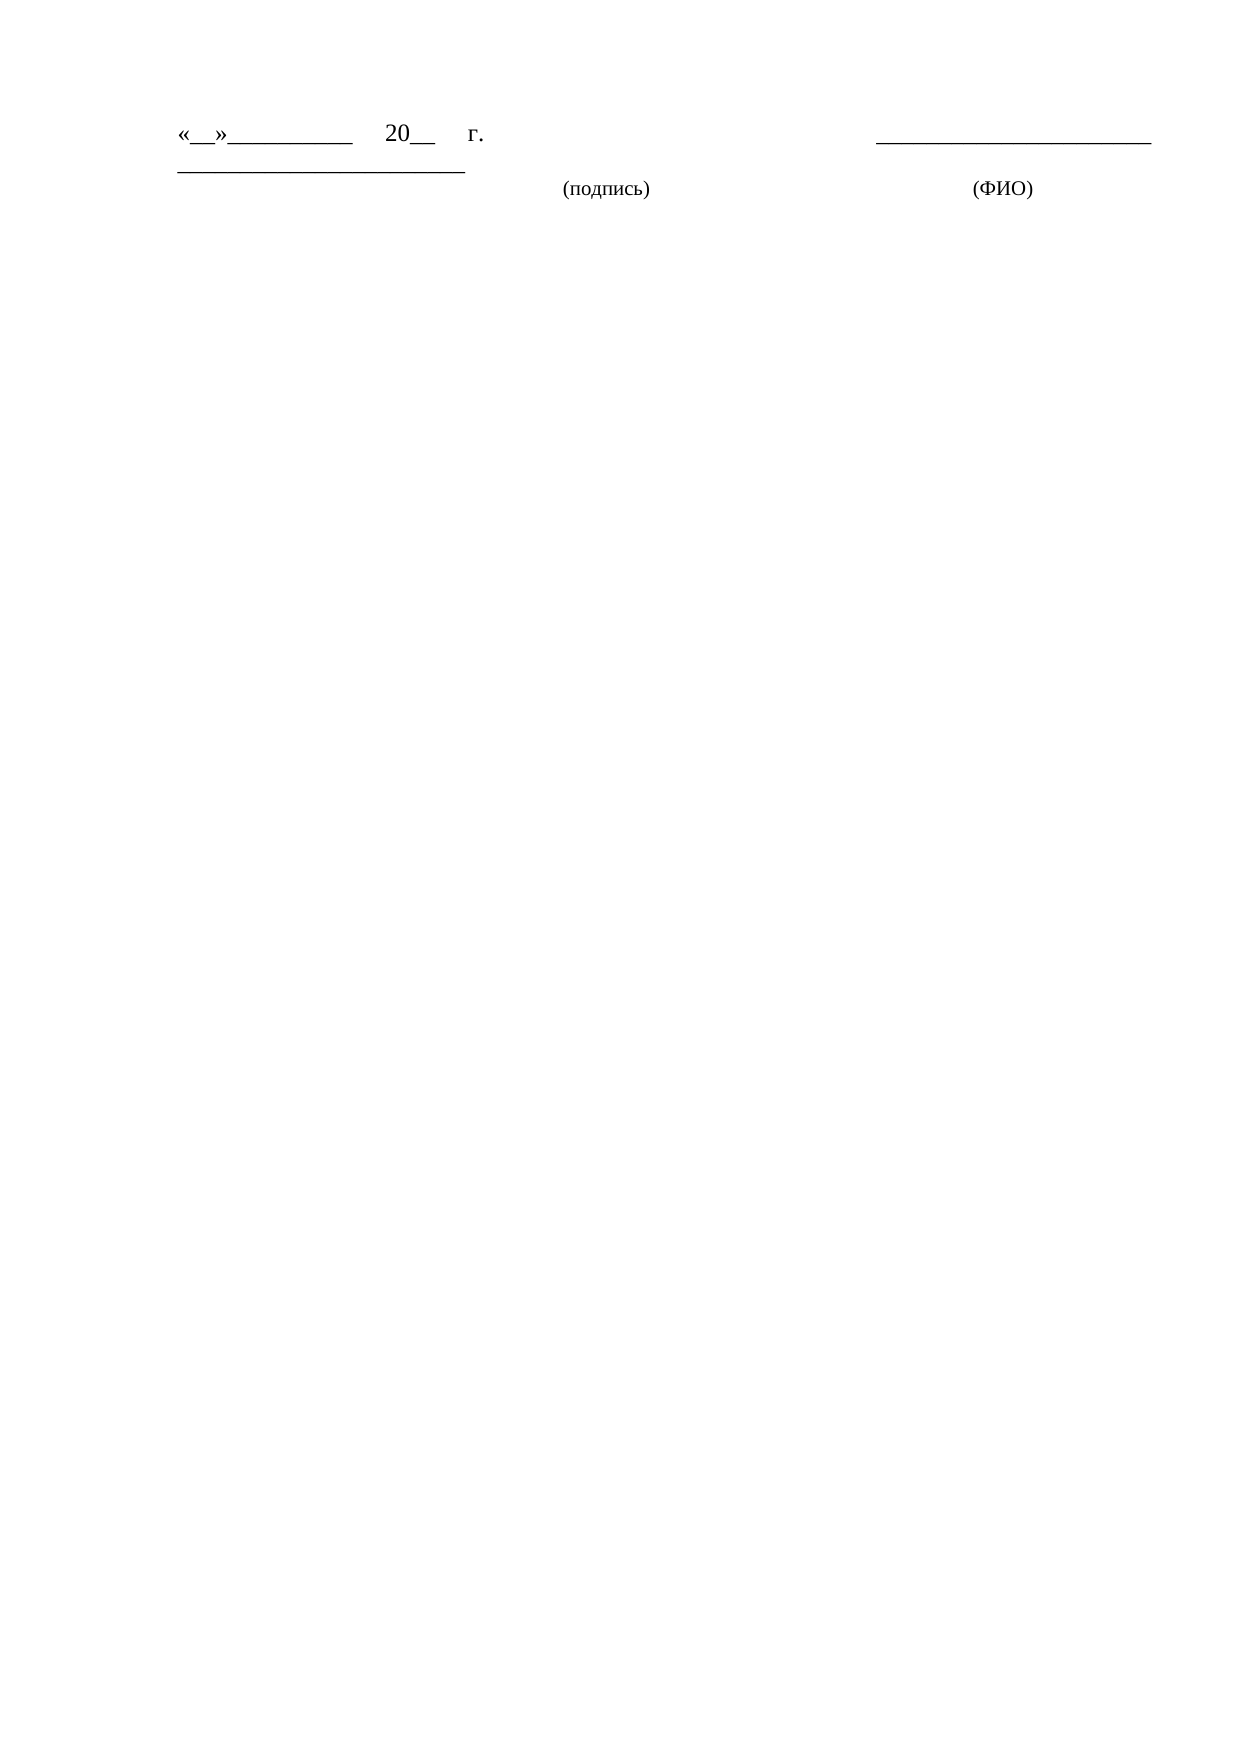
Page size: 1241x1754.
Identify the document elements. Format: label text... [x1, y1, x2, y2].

text «__»__________ 20__ г. ______________________ _______________________ [177, 118, 1152, 176]
text (подпись) (ФИО) [177, 176, 1152, 200]
